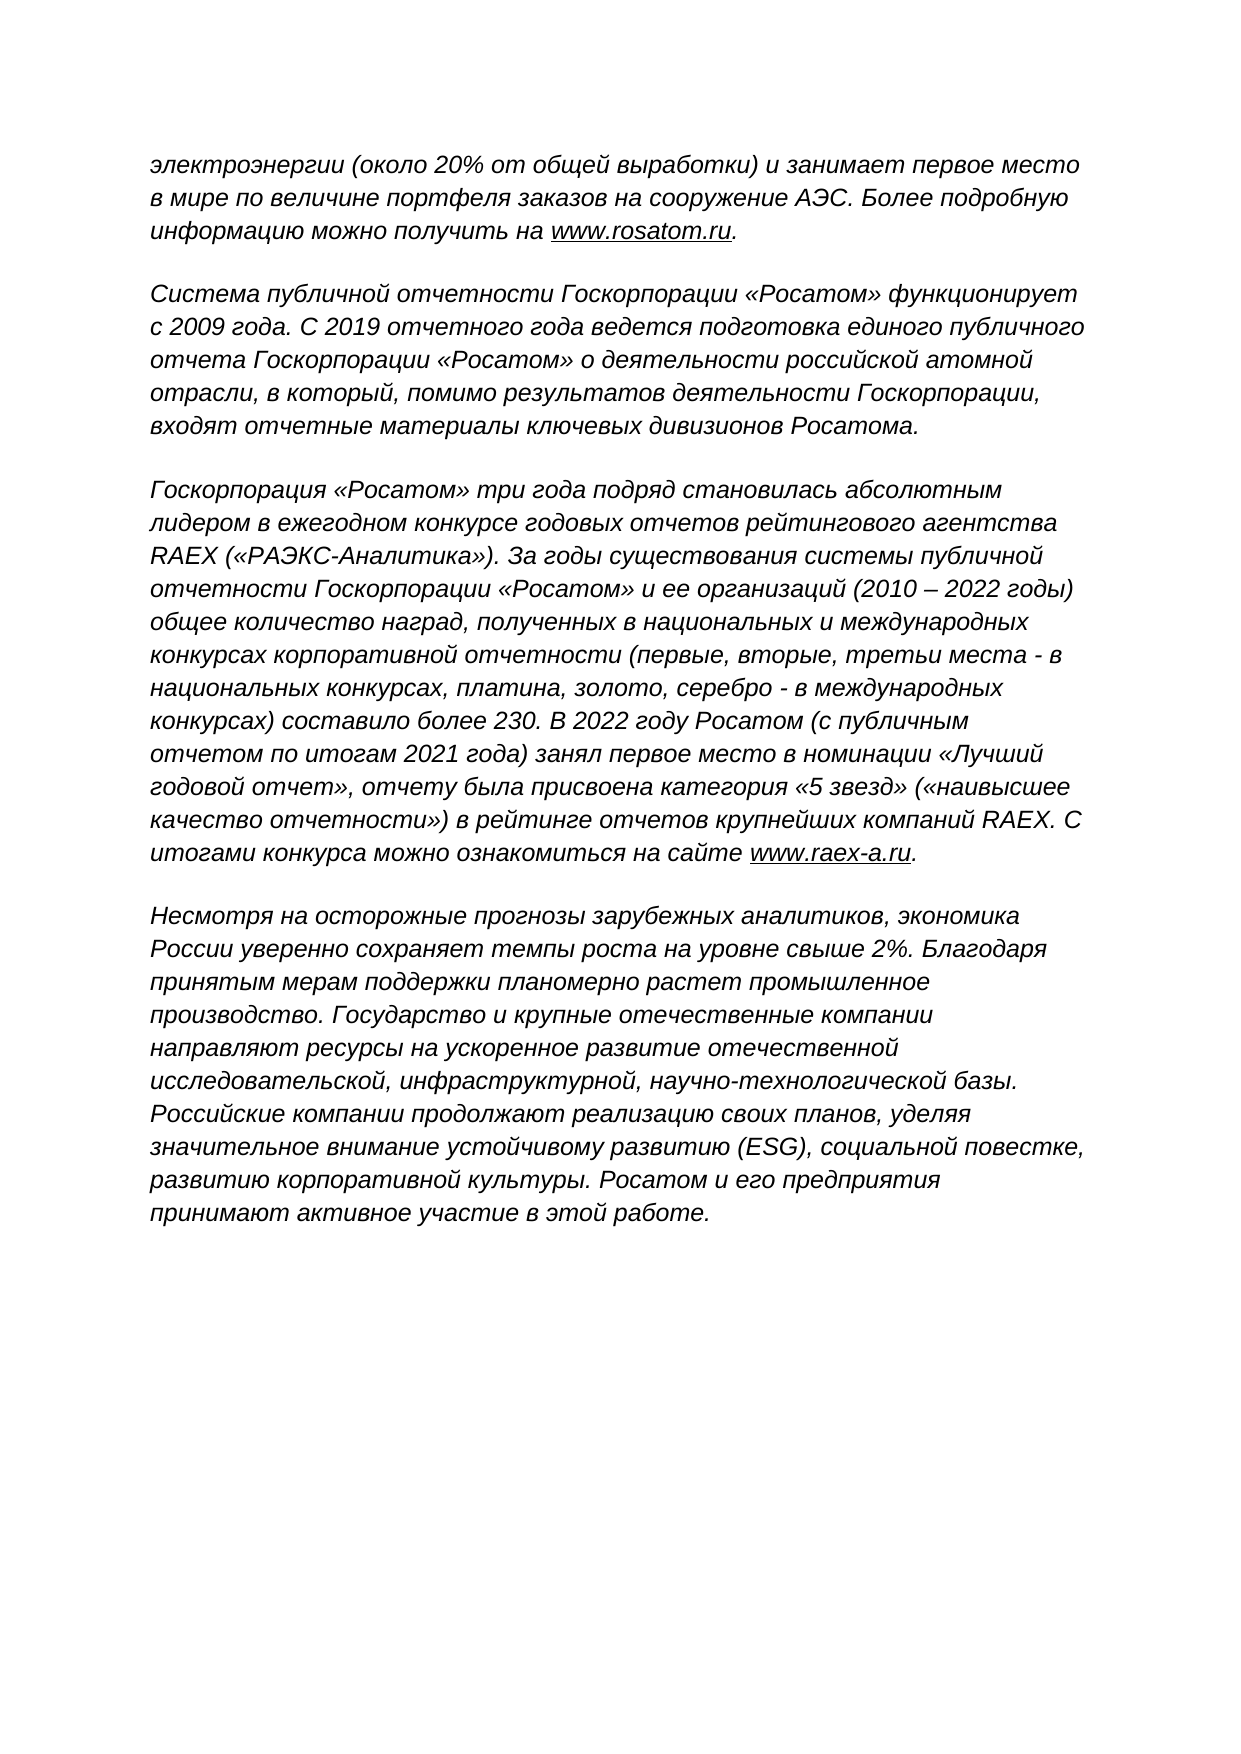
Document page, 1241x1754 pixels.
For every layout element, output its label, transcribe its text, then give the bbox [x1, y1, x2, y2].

text Несмотря на осторожные прогнозы зарубежных аналитиков, экономика России уверенно сохраняет темпы роста на уровне свыше 2%. Благодаря принятым мерам поддержки планомерно растет промышленное производство. Государство и крупные отечественные компании направляют ресурсы на ускоренное развитие отечественной исследовательской, инфраструктурной, научно-технологической базы. Российские компании продолжают реализацию своих планов, уделяя значительное внимание устойчивому развитию (ESG), социальной повестке, развитию корпоративной культуры. Росатом и его предприятия принимают активное участие в этой работе. [150, 901, 1090, 1227]
text Система публичной отчетности Госкорпорации «Росатом» функционирует с 2009 года. С 2019 отчетного года ведется подготовка единого публичного отчета Госкорпорации «Росатом» о деятельности российской атомной отрасли, в который, помимо результатов деятельности Госкорпорации, входят отчетные материалы ключевых дивизионов Росатома. [150, 279, 1090, 440]
text Госкорпорация «Росатом» три года подряд становилась абсолютным лидером в ежегодном конкурсе годовых отчетов рейтингового агентства RAEX («РАЭКС-Аналитика»). За годы существования системы публичной отчетности Госкорпорации «Росатом» и ее организаций (2010 – 2022 годы) общее количество наград, полученных в национальных и международных конкурсах корпоративной отчетности (первые, вторые, третьи места - в национальных конкурсах, платина, золото, серебро - в международных конкурсах) составило более 230. В 2022 году Росатом (с публичным отчетом по итогам 2021 года) занял первое место в номинации «Лучший годовой отчет», отчету была присвоена категория «5 звезд» («наивысшее качество отчетности») в рейтинге отчетов крупнейших компаний RAEX. С итогами конкурса можно ознакомиться на сайте www.raex-a.ru. [150, 474, 1090, 867]
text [150, 150, 1090, 245]
